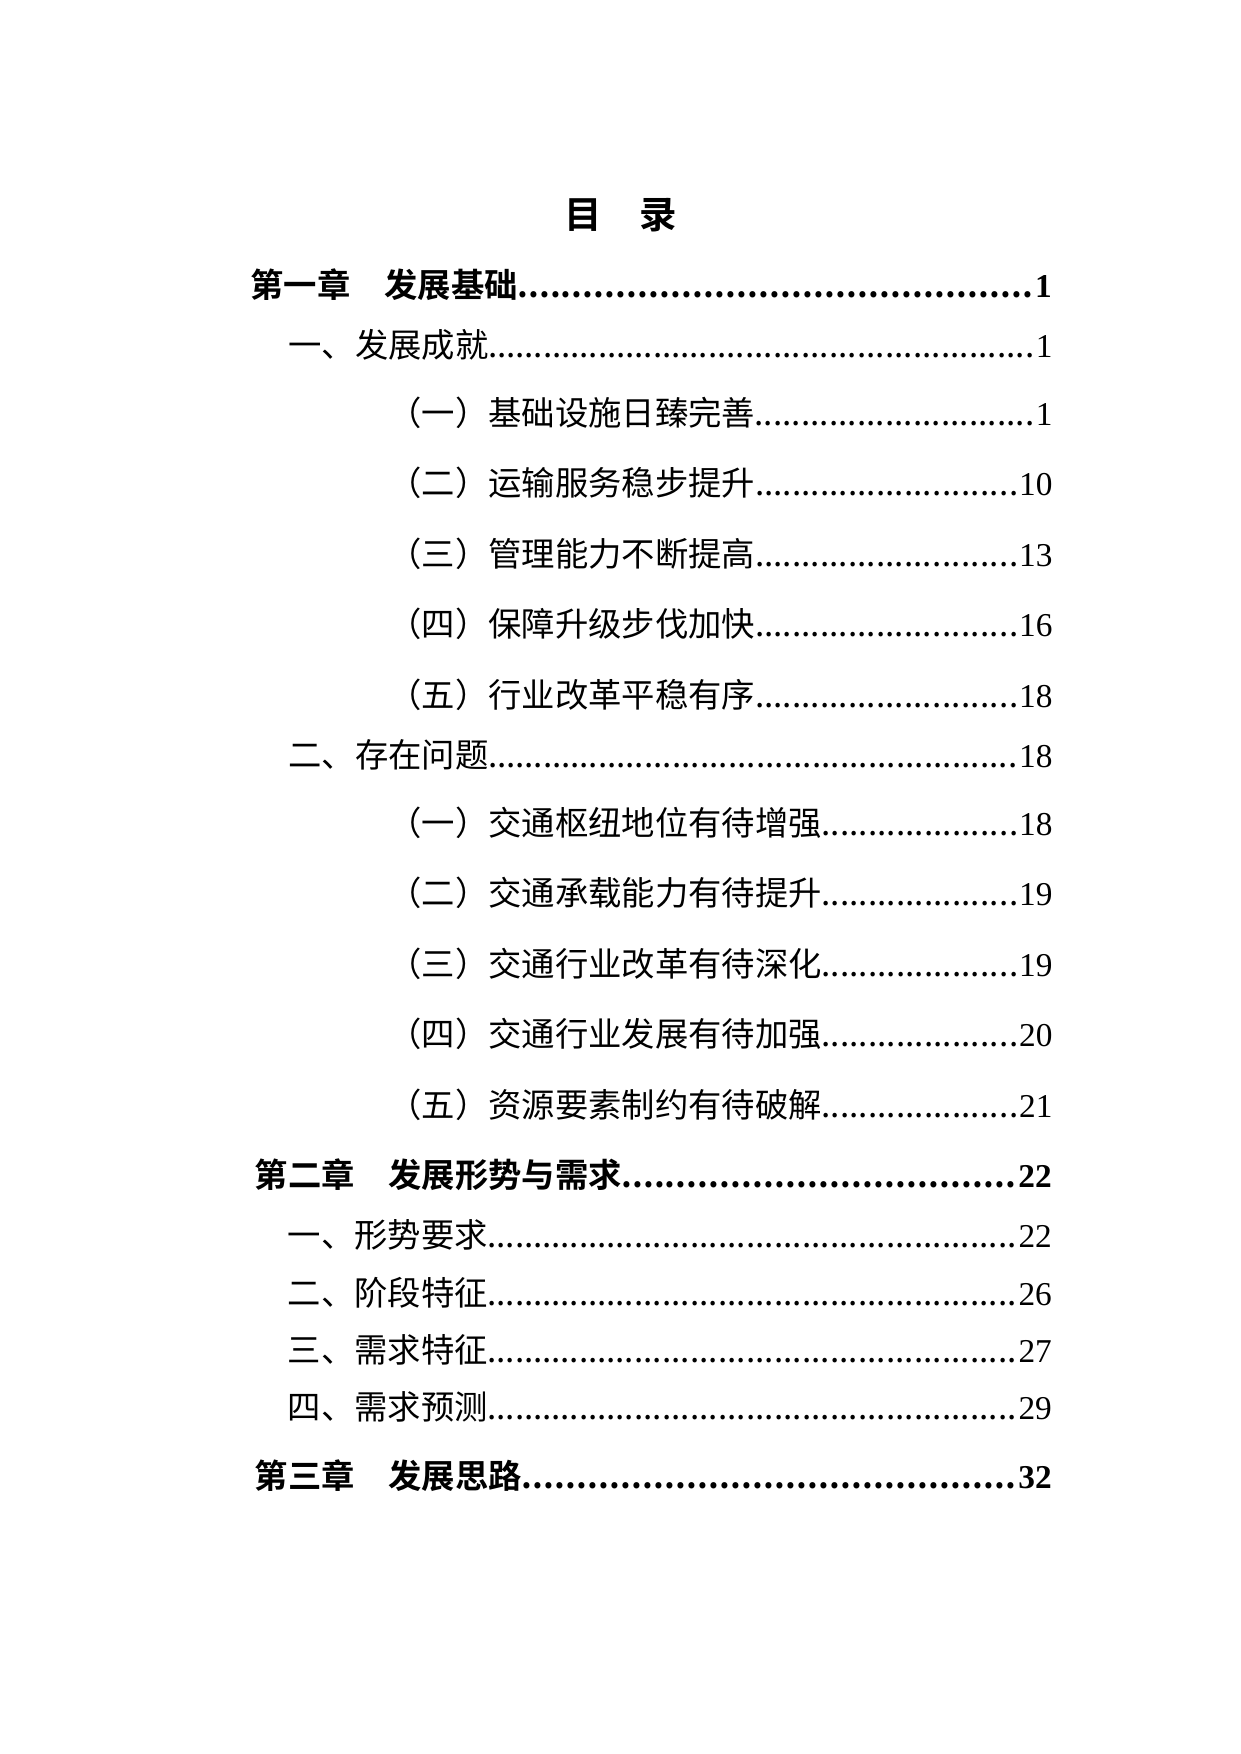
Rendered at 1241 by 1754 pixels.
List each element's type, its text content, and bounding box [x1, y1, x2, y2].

subtitle 目 录 [56, 185, 1184, 239]
